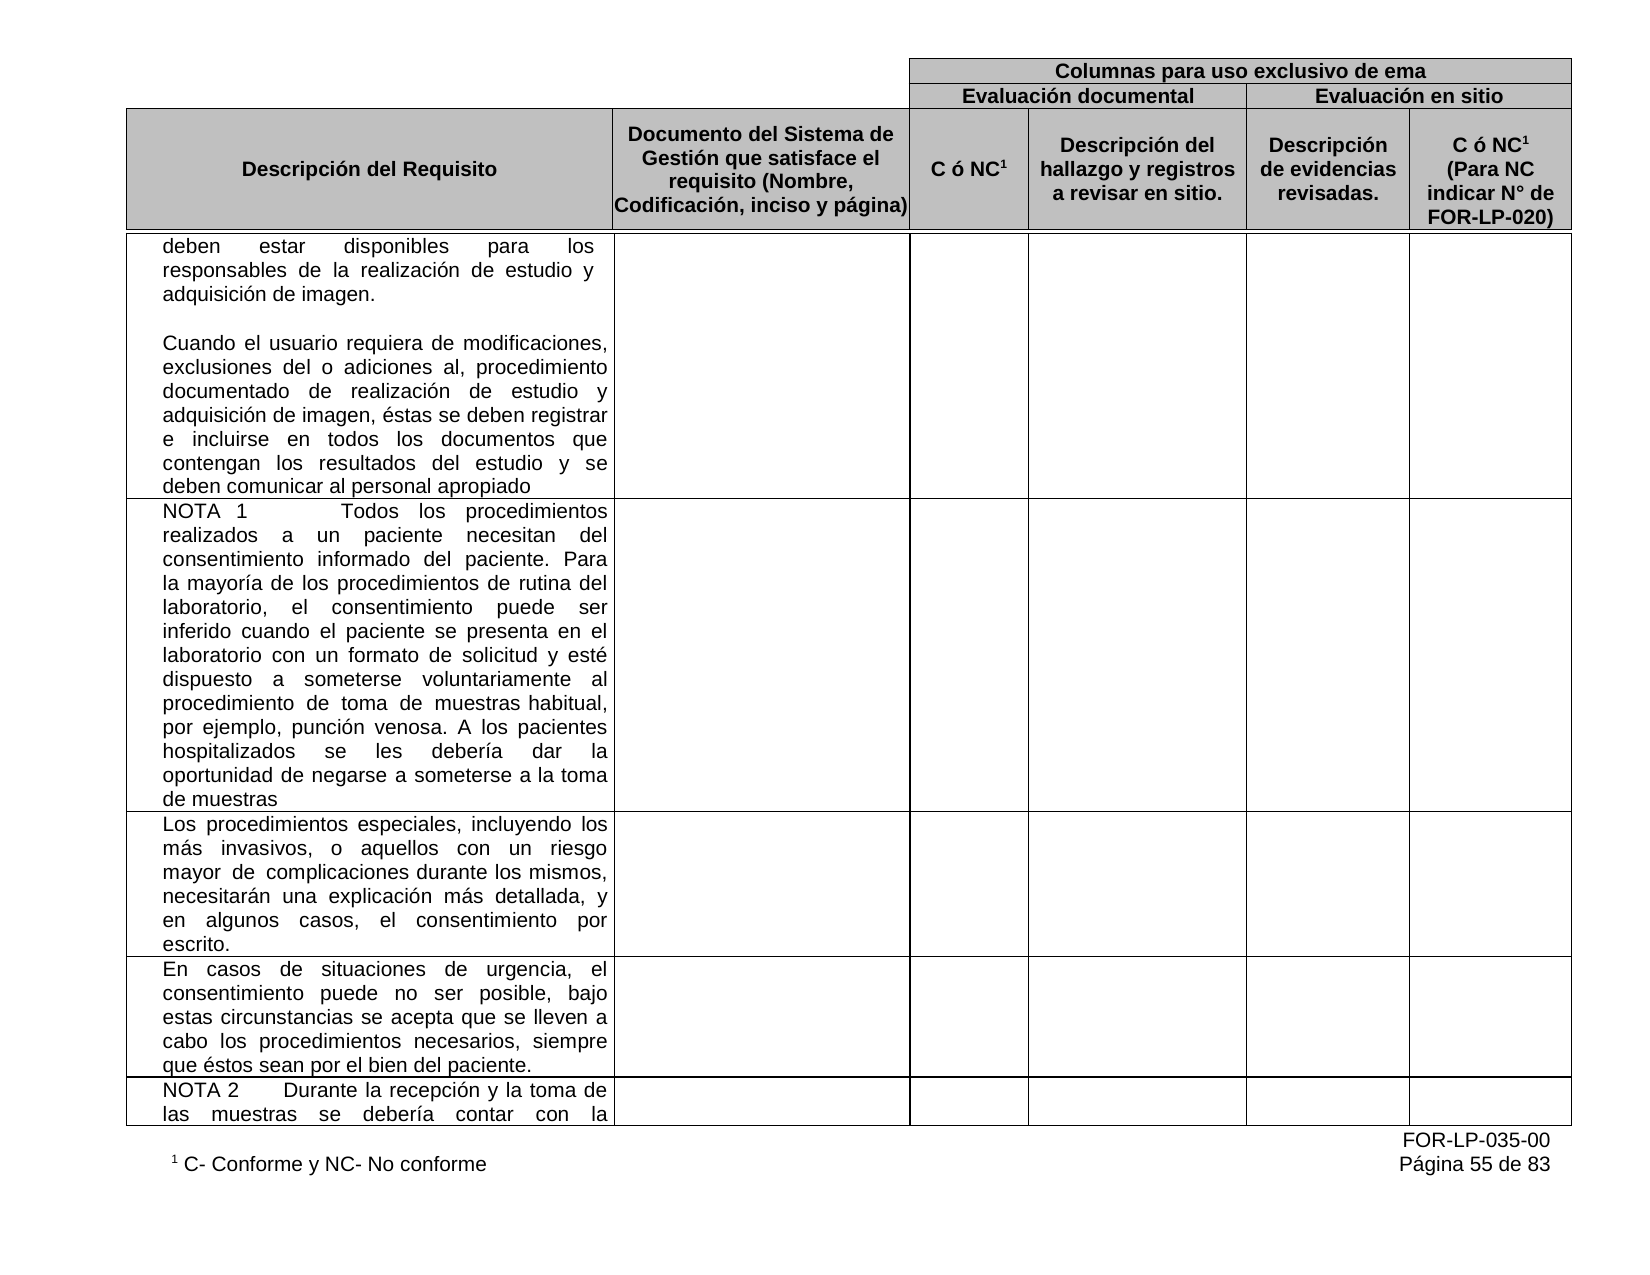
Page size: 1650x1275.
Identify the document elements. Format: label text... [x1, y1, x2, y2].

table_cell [127, 1078, 614, 1125]
table_cell [911, 234, 1028, 498]
table_cell [1247, 234, 1409, 498]
table_cell [1029, 234, 1246, 498]
table_cell [615, 499, 909, 811]
table_cell [1410, 499, 1571, 811]
table_cell [615, 812, 909, 956]
table_cell [615, 957, 909, 1076]
table_cell [1410, 957, 1571, 1076]
table_cell [1247, 499, 1409, 811]
table_cell [1410, 1078, 1571, 1125]
table_cell Los procedimientos especiales, incluyendo los más invasivos, o aquellos con un riesgo mayor de complicaciones durante los mismos, necesitarán una explicación más detallada, y en algunos casos, el consentimiento por escrito. [127, 812, 614, 956]
table_cell [1247, 957, 1409, 1076]
table_cell [1029, 1078, 1246, 1125]
table_cell [1247, 812, 1409, 956]
table_cell NOTA 1 Todos los procedimientos realizados a un paciente necesitan del consentimiento informado del paciente. Para la mayoría de los procedimientos de rutina del laboratorio, el consentimiento puede ser inferido cuando el paciente se presenta en el laboratorio con un formato de solicitud y esté dispuesto a someterse voluntariamente al procedimiento de toma de muestras habitual, por ejemplo, punción venosa. A los pacientes hospitalizados se les debería dar la oportunidad de negarse a someterse a la toma de muestras [127, 499, 614, 811]
table_cell [911, 499, 1028, 811]
table_cell [1247, 1078, 1409, 1125]
table_cell [911, 812, 1028, 956]
table_cell [1410, 812, 1571, 956]
table_cell [911, 957, 1028, 1076]
table_cell [615, 1078, 909, 1125]
table_cell En casos de situaciones de urgencia, el consentimiento puede no ser posible, bajo estas circunstancias se acepta que se lleven a cabo los procedimientos necesarios, siempre que éstos sean por el bien del paciente. [127, 957, 614, 1076]
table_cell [127, 234, 614, 498]
table_cell [1410, 234, 1571, 498]
table_cell [1029, 499, 1246, 811]
table_cell [1029, 812, 1246, 956]
table_cell [615, 234, 909, 498]
table_cell [911, 1078, 1028, 1125]
table_cell [1029, 957, 1246, 1076]
